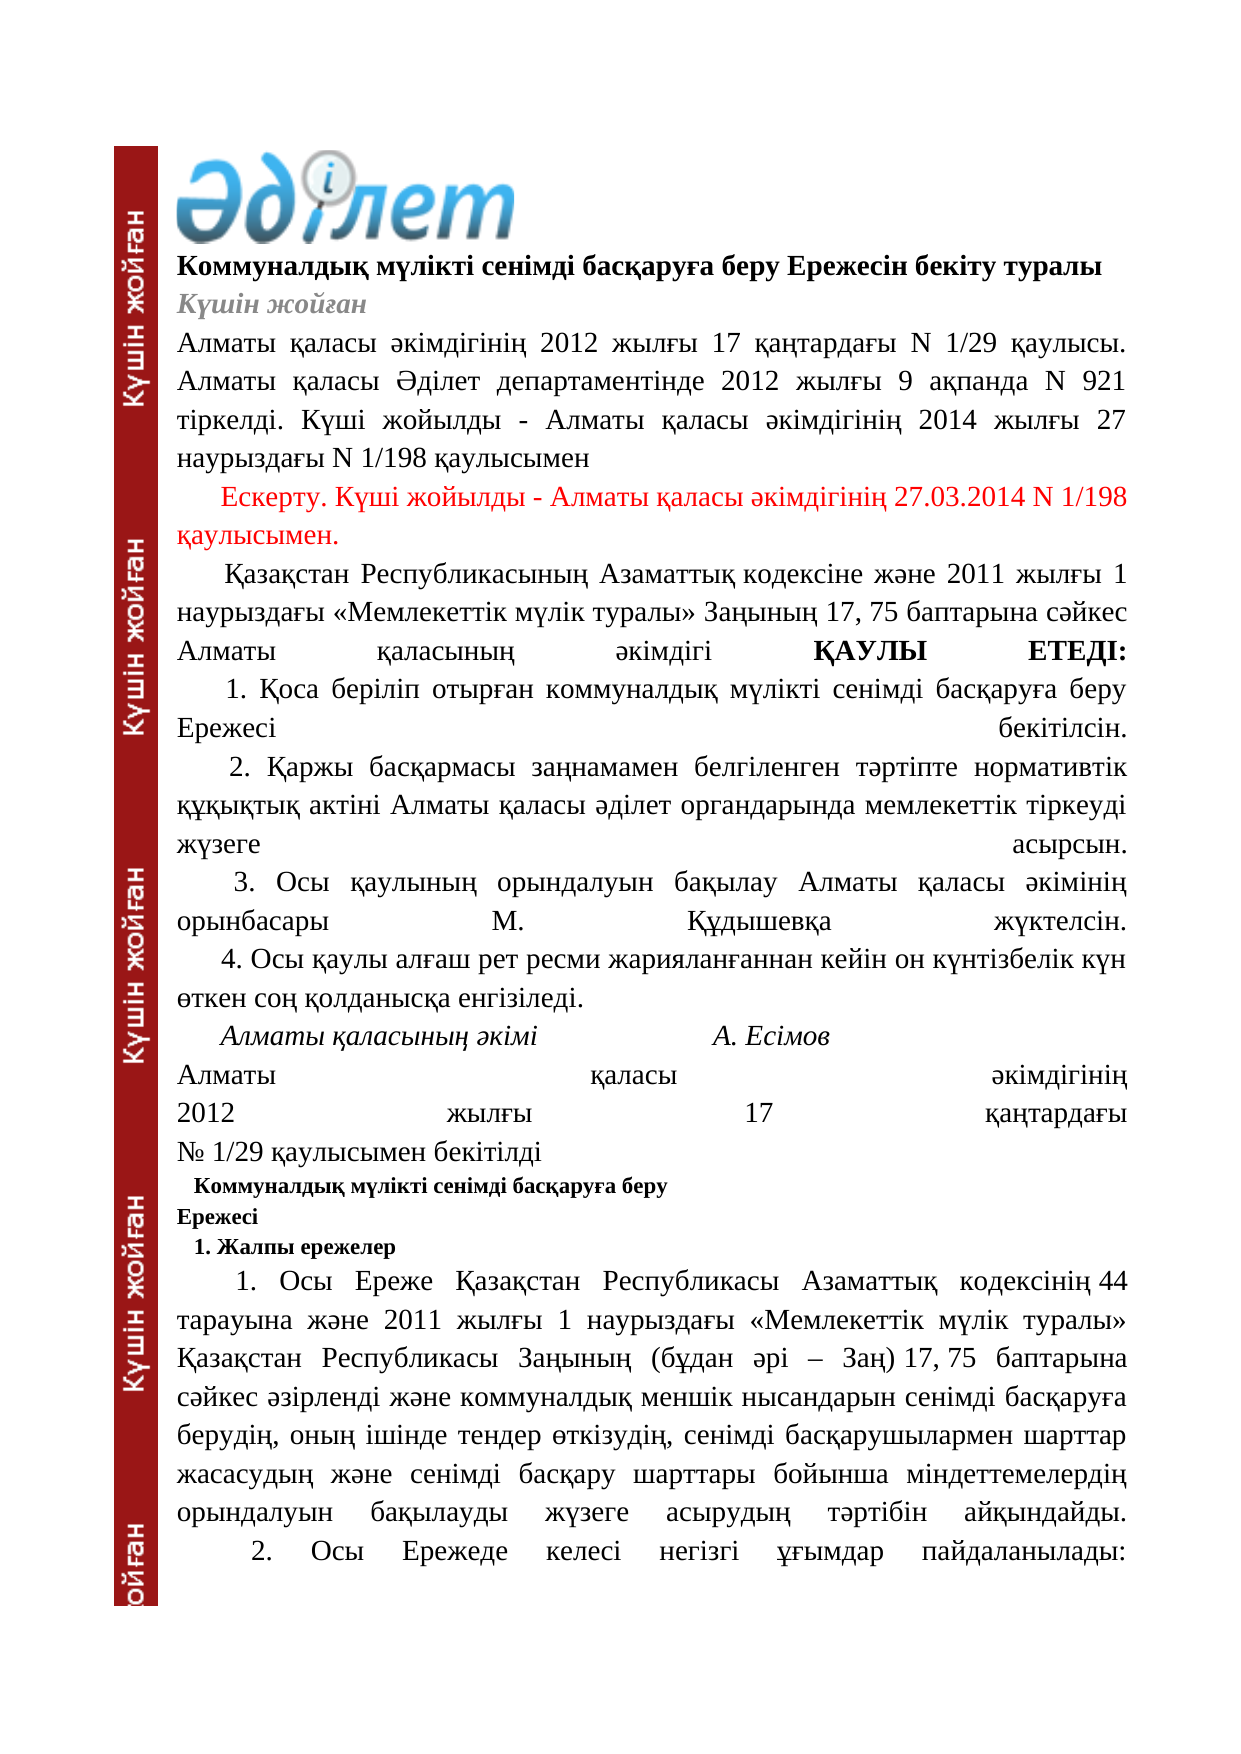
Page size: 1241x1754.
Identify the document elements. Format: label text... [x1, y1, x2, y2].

text 1. Жалпы ережелер [112, 1233, 1128, 1259]
picture [176, 150, 515, 244]
picture [114, 320, 158, 325]
picture [114, 1259, 158, 1263]
picture [114, 474, 158, 479]
text Күшін жойған [112, 286, 1128, 320]
picture [114, 1229, 158, 1233]
text Ескерту. Күші жойылды - Алматы қаласы әкімдігінің 27.03.2014 N 1/198 қаулысымен. [112, 479, 1128, 551]
picture [114, 281, 158, 286]
text Қазақстан Республикасының Азаматтық кодексіне және 2011 жылғы 1 наурыздағы «Мемлекеттік мүлік туралы» Заңының 17, 75 баптарына сәйкес Алматы қаласының әкімдігі ҚАУЛЫ ЕТЕДІ: 1. Қоса беріліп отырған коммуналдық мүлікті сенімді басқаруға беру Ережесі бекітілсін. 2. Қаржы басқармасы заңнамамен белгіленген тәртіпте нормативтік құқықтық актіні Алматы қаласы әділет органдарында мемлекеттік тіркеуді жүзеге асырсын. 3. Осы қаулының орындалуын бақылау Алматы қаласы әкімінің орынбасары М. Құдышевқа жүктелсін. 4. Осы қаулы алғаш рет ресми жарияланғаннан кейін он күнтізбелік күн өткен соң қолданысқа енгізіледі. [112, 556, 1128, 1013]
text Коммуналдық мүлікті сенімді басқаруға беру Ережесін бекіту туралы [112, 248, 1128, 281]
picture [114, 1567, 158, 1606]
picture [114, 551, 158, 556]
text Коммуналдық мүлікті сенімді басқаруға беру Ережесі [112, 1173, 1128, 1229]
text Алматы қаласы әкімдігінің 2012 жылғы 17 қаңтардағы № 1/29 қаулысымен бекітілді [112, 1057, 1128, 1168]
picture [114, 1052, 158, 1057]
picture [114, 1013, 158, 1018]
text Алматы қаласы әкімдігінің 2012 жылғы 17 қаңтардағы N 1/29 қаулысы. Алматы қаласы Әділет департаментінде 2012 жылғы 9 ақпанда N 921 тіркелді. Күші жойылды - Алматы қаласы әкімдігінің 2014 жылғы 27 наурыздағы N 1/198 қаулысымен [112, 325, 1128, 474]
picture [114, 1168, 158, 1173]
picture [114, 146, 158, 248]
text Алматы қаласының әкімі А. Есімов [112, 1018, 1128, 1052]
